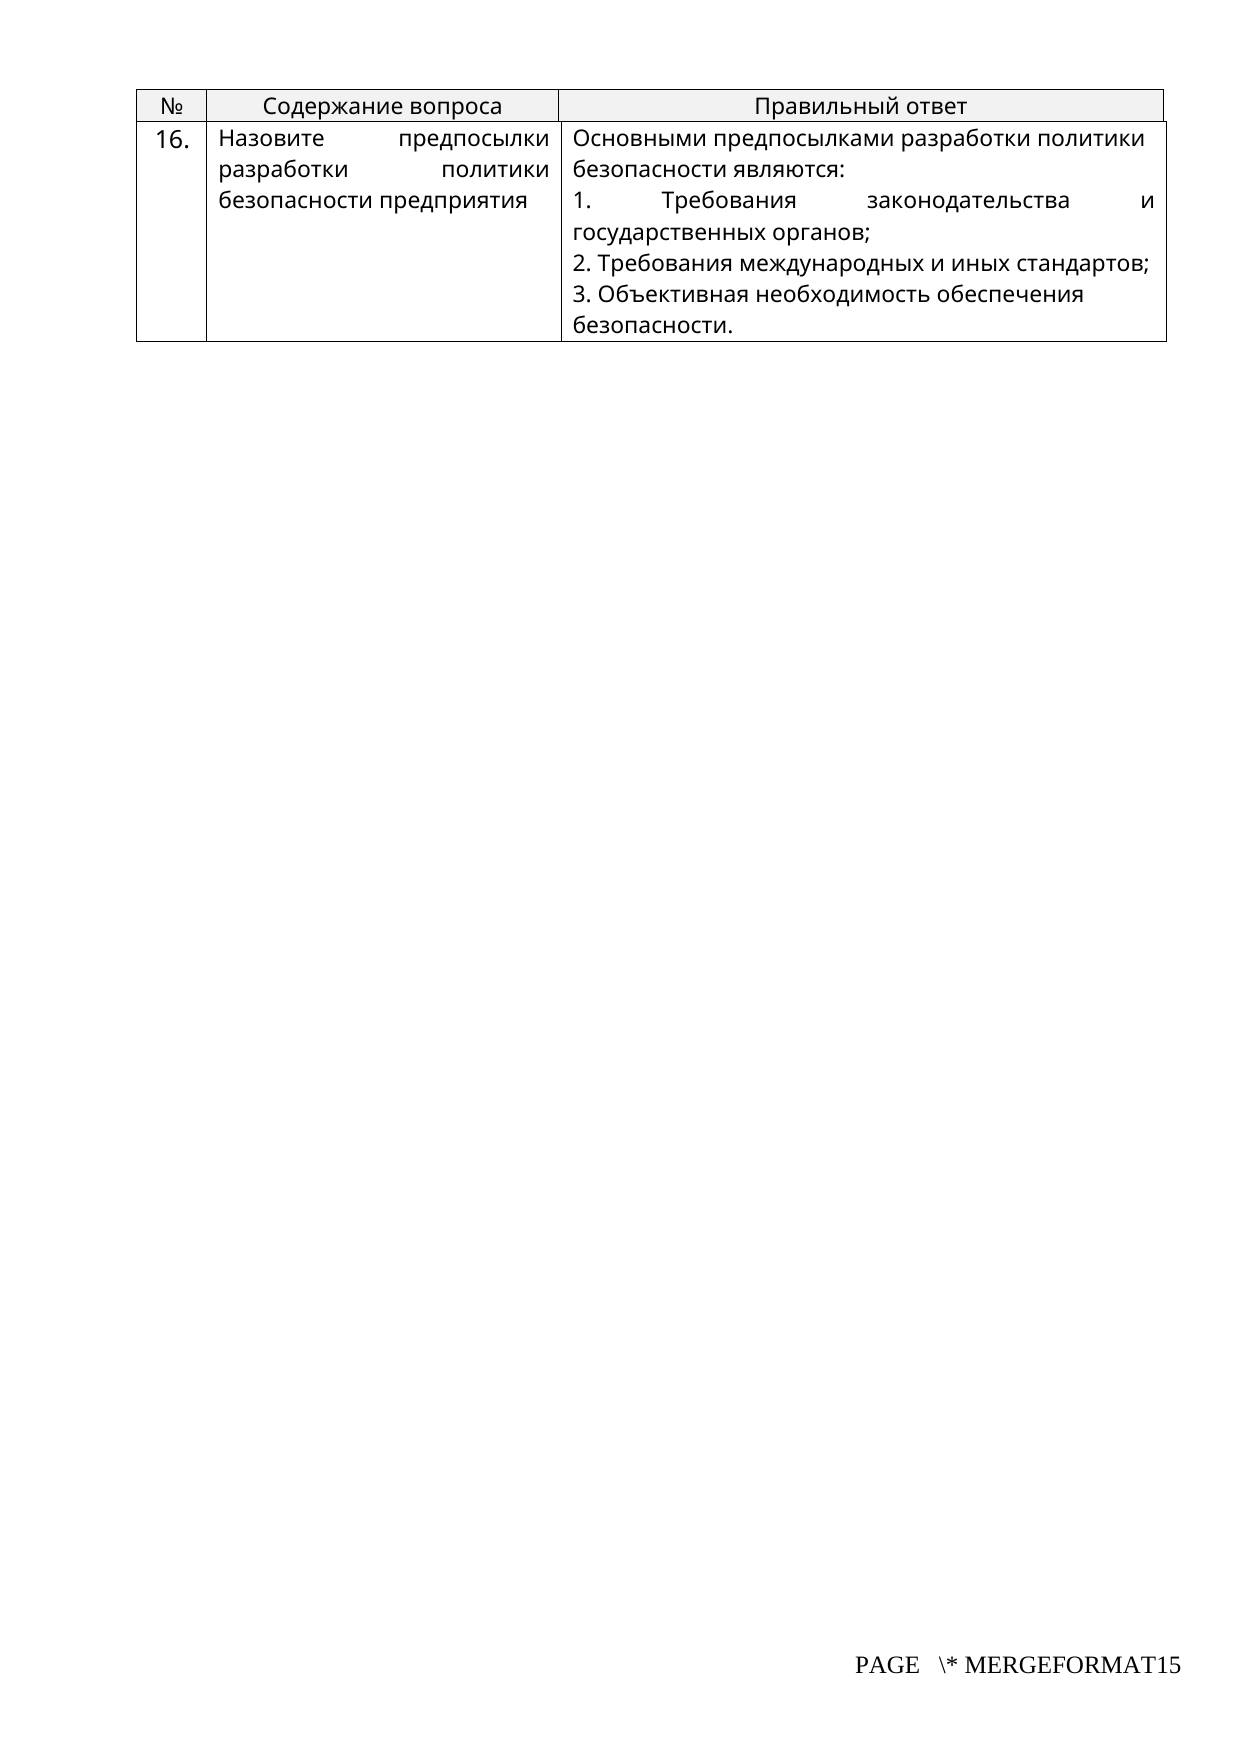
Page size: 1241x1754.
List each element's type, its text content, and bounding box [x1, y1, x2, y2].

table_cell Основными предпосылками разработки политики безопасности являются: 1. Требования законодательства и государственных органов; 2. Требования международных и иных стандартов; 3. Объективная необходимость обеспечения безопасности. [562, 122, 1166, 341]
table_cell Назовите предпосылки разработки политики безопасности предприятия [207, 122, 561, 341]
table_header № [137, 90, 206, 121]
table_cell [137, 122, 206, 341]
table_header Правильный ответ [559, 90, 1163, 121]
table_header Содержание вопроса [207, 90, 558, 121]
